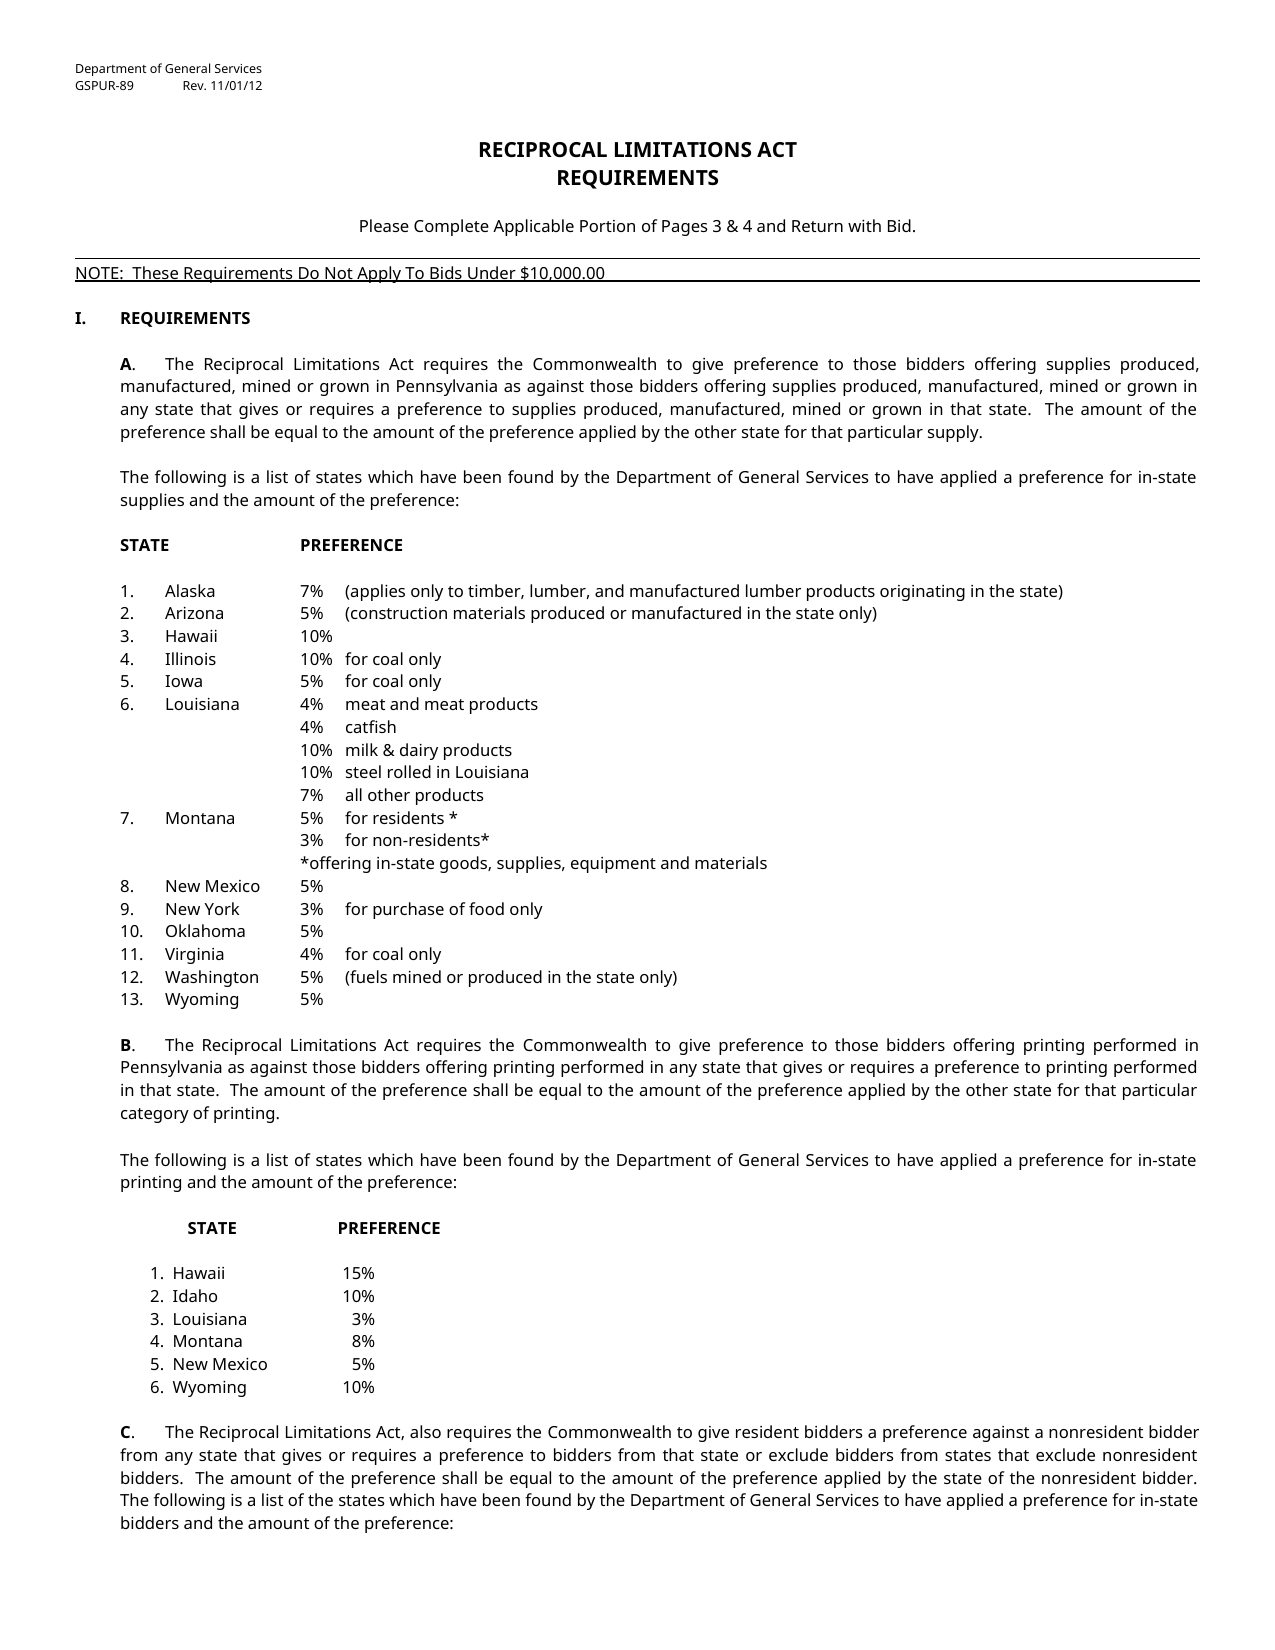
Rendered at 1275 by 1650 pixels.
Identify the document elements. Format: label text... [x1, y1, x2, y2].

text 7% all other products [75, 784, 1200, 806]
subtitle I. REQUIREMENTS [75, 307, 1200, 329]
text STATE PREFERENCE [75, 534, 1200, 557]
text STATE PREFERENCE [75, 1216, 1200, 1239]
text 9. 3% for purchase of food only [75, 897, 1200, 920]
text NOTE: These Requirements Do Not Apply To Bids Under $10,000.00 [75, 261, 1200, 280]
text 6. 10% [75, 1375, 1200, 1398]
text 3% for non-residents* [75, 829, 1200, 852]
text 10% milk & dairy products [75, 738, 1200, 761]
text 2. 5% (construction materials produced or manufactured in the state only) [75, 602, 1200, 625]
text 6. 4% meat and meat products [75, 693, 1200, 716]
text 3. 3% [75, 1307, 1200, 1330]
text 3. 10% [75, 625, 1200, 647]
text 1. 15% [75, 1262, 1200, 1284]
text 10. 5% [75, 920, 1200, 943]
text 12. 5% (fuels mined or produced in the state only) [75, 965, 1200, 988]
text RECIPROCAL LIMITATIONS ACT [75, 135, 1200, 163]
text 4% catfish [75, 716, 1200, 738]
text A. The Reciprocal Limitations Act requires the Commonwealth to give preference to those bidders offering supplies produced, manufactured, mined or grown in Pennsylvania as against those bidders offering supplies produced, manufactured, mined or grown in any state that gives or requires a preference to supplies produced, manufactured, mined or grown in that state. The amount of the preference shall be equal to the amount of the preference applied by the other state for that particular supply. [120, 352, 1200, 443]
text 8. 5% [75, 874, 1200, 897]
text The following is a list of states which have been found by the Department of General Services to have applied a preference for in-state printing and the amount of the preference: [120, 1148, 1200, 1194]
subtitle REQUIREMENTS [75, 163, 1200, 192]
text 10% steel rolled in [75, 761, 1200, 784]
text 2. 10% [75, 1284, 1200, 1307]
text 7. 5% for residents * [75, 806, 1200, 829]
text 4. 10% for coal only [75, 647, 1200, 670]
text *offering in-state goods, supplies, equipment and materials [75, 852, 1200, 874]
text 11. 4% for coal only [75, 943, 1200, 965]
text The following is a list of states which have been found by the Department of General Services to have applied a preference for in-state supplies and the amount of the preference: [120, 466, 1200, 511]
text 4. 8% [75, 1330, 1200, 1353]
text C. The Reciprocal Limitations Act, also requires the Commonwealth to give resident bidders a preference against a nonresident bidder from any state that gives or requires a preference to bidders from that state or exclude bidders from states that exclude nonresident bidders. The amount of the preference shall be equal to the amount of the preference applied by the state of the nonresident bidder. The following is a list of the states which have been found by the Department of General Services to have applied a preference for in-state bidders and the amount of the preference: [120, 1421, 1200, 1534]
text 13. 5% [75, 988, 1200, 1011]
text 5. 5% [75, 1353, 1200, 1375]
text B. The Reciprocal Limitations Act requires the Commonwealth to give preference to those bidders offering printing performed in Pennsylvania as against those bidders offering printing performed in any state that gives or requires a preference to printing performed in that state. The amount of the preference shall be equal to the amount of the preference applied by the other state for that particular category of printing. [120, 1033, 1200, 1124]
text Please Complete Applicable Portion of Pages 3 & 4 and Return with Bid. [75, 214, 1200, 237]
text 5. 5% for coal only [75, 670, 1200, 693]
text 1. 7% (applies only to timber, lumber, and manufactured lumber products originating in the state) [75, 579, 1200, 602]
